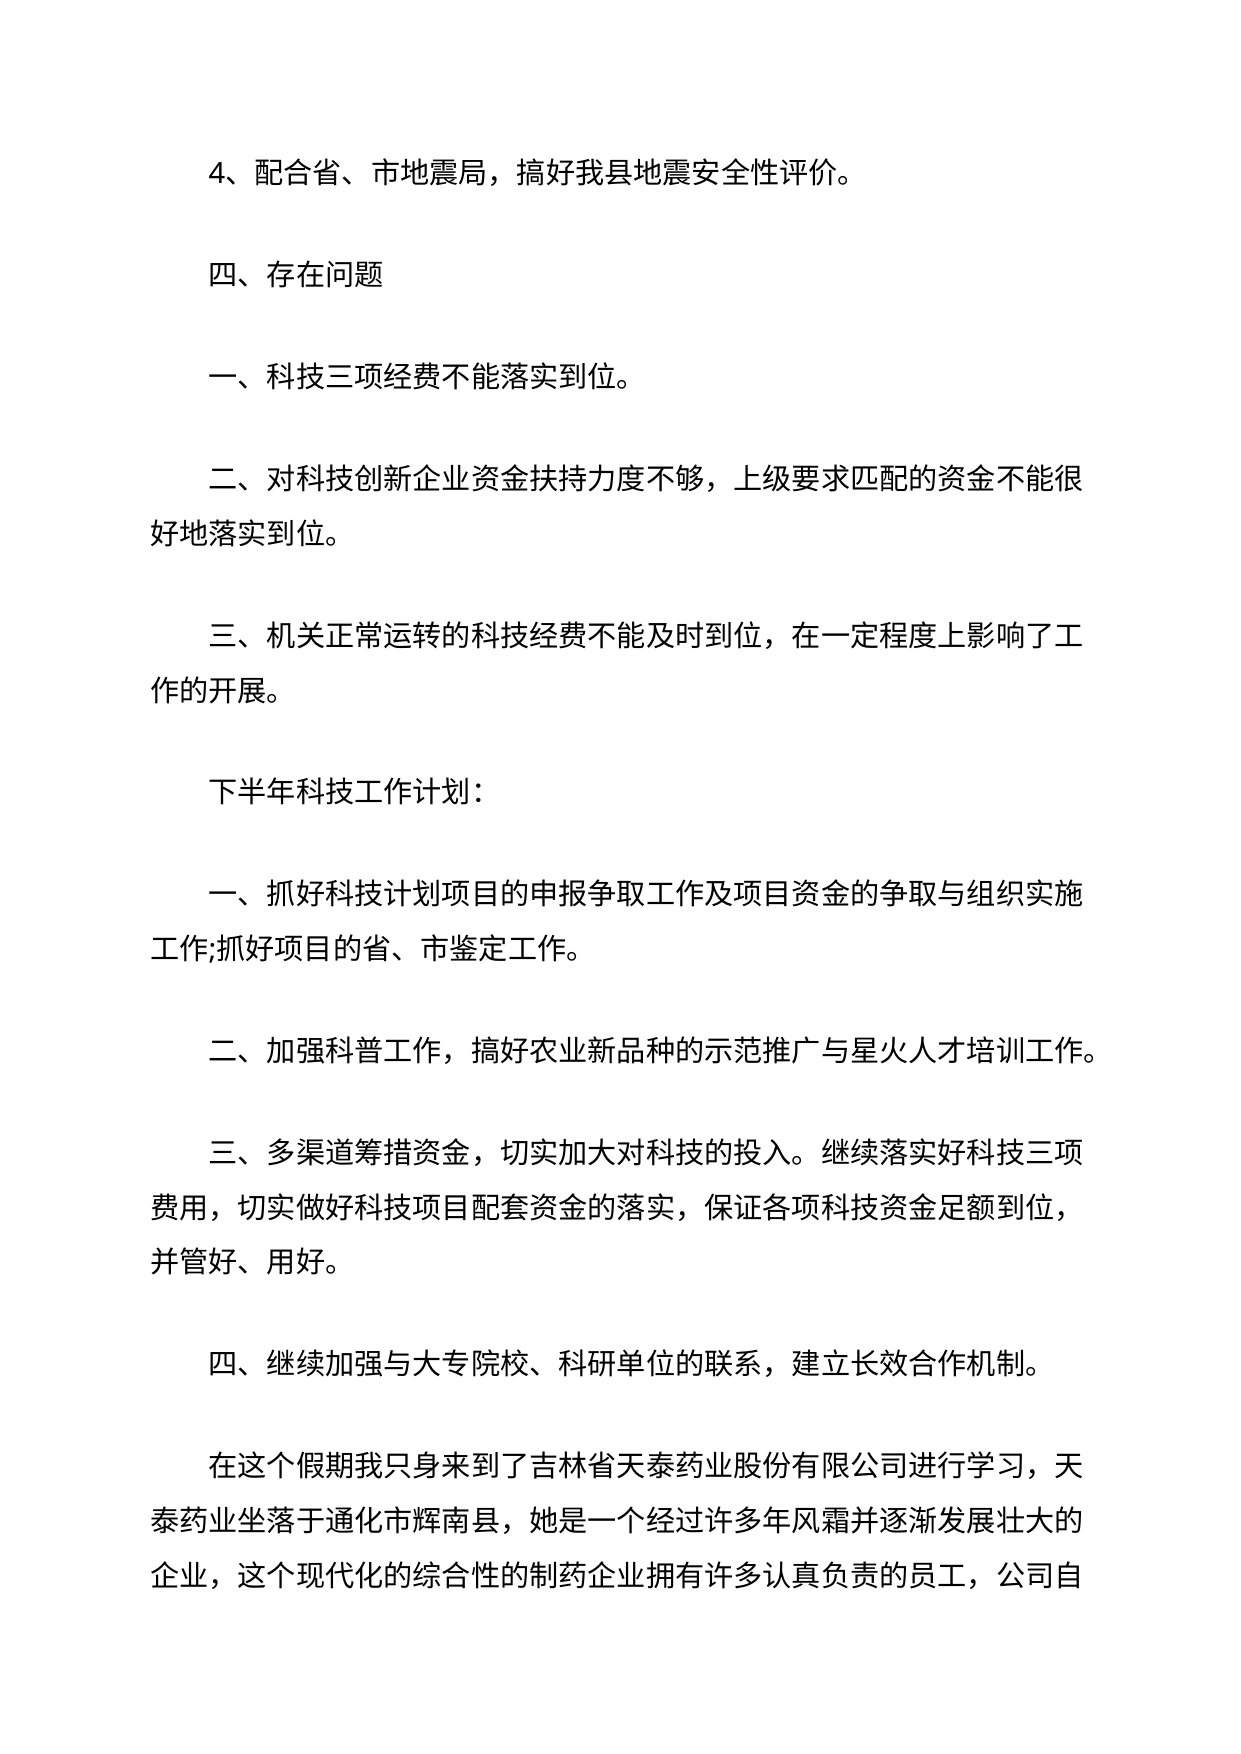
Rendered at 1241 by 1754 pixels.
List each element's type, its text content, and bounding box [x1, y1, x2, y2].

text 四、存在问题 [150, 252, 1090, 294]
text 二、对科技创新企业资金扶持力度不够，上级要求匹配的资金不能很好地落实到位。 [150, 456, 1090, 553]
text 一、科技三项经费不能落实到位。 [150, 354, 1090, 396]
text 一、抓好科技计划项目的申报争取工作及项目资金的争取与组织实施工作;抓好项目的省、市鉴定工作。 [150, 871, 1090, 968]
text 四、继续加强与大专院校、科研单位的联系，建立长效合作机制。 [150, 1341, 1090, 1383]
text 4、配合省、市地震局，搞好我县地震安全性评价。 [150, 150, 1090, 192]
text 二、加强科普工作，搞好农业新品种的示范推广与星火人才培训工作。 [150, 1027, 1090, 1070]
text 三、机关正常运转的科技经费不能及时到位，在一定程度上影响了工作的开展。 [150, 612, 1090, 709]
text 三、多渠道筹措资金，切实加大对科技的投入。继续落实好科技三项费用，切实做好科技项目配套资金的落实，保证各项科技资金足额到位，并管好、用好。 [150, 1129, 1090, 1281]
text 下半年科技工作计划： [150, 769, 1090, 811]
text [150, 1443, 1090, 1595]
